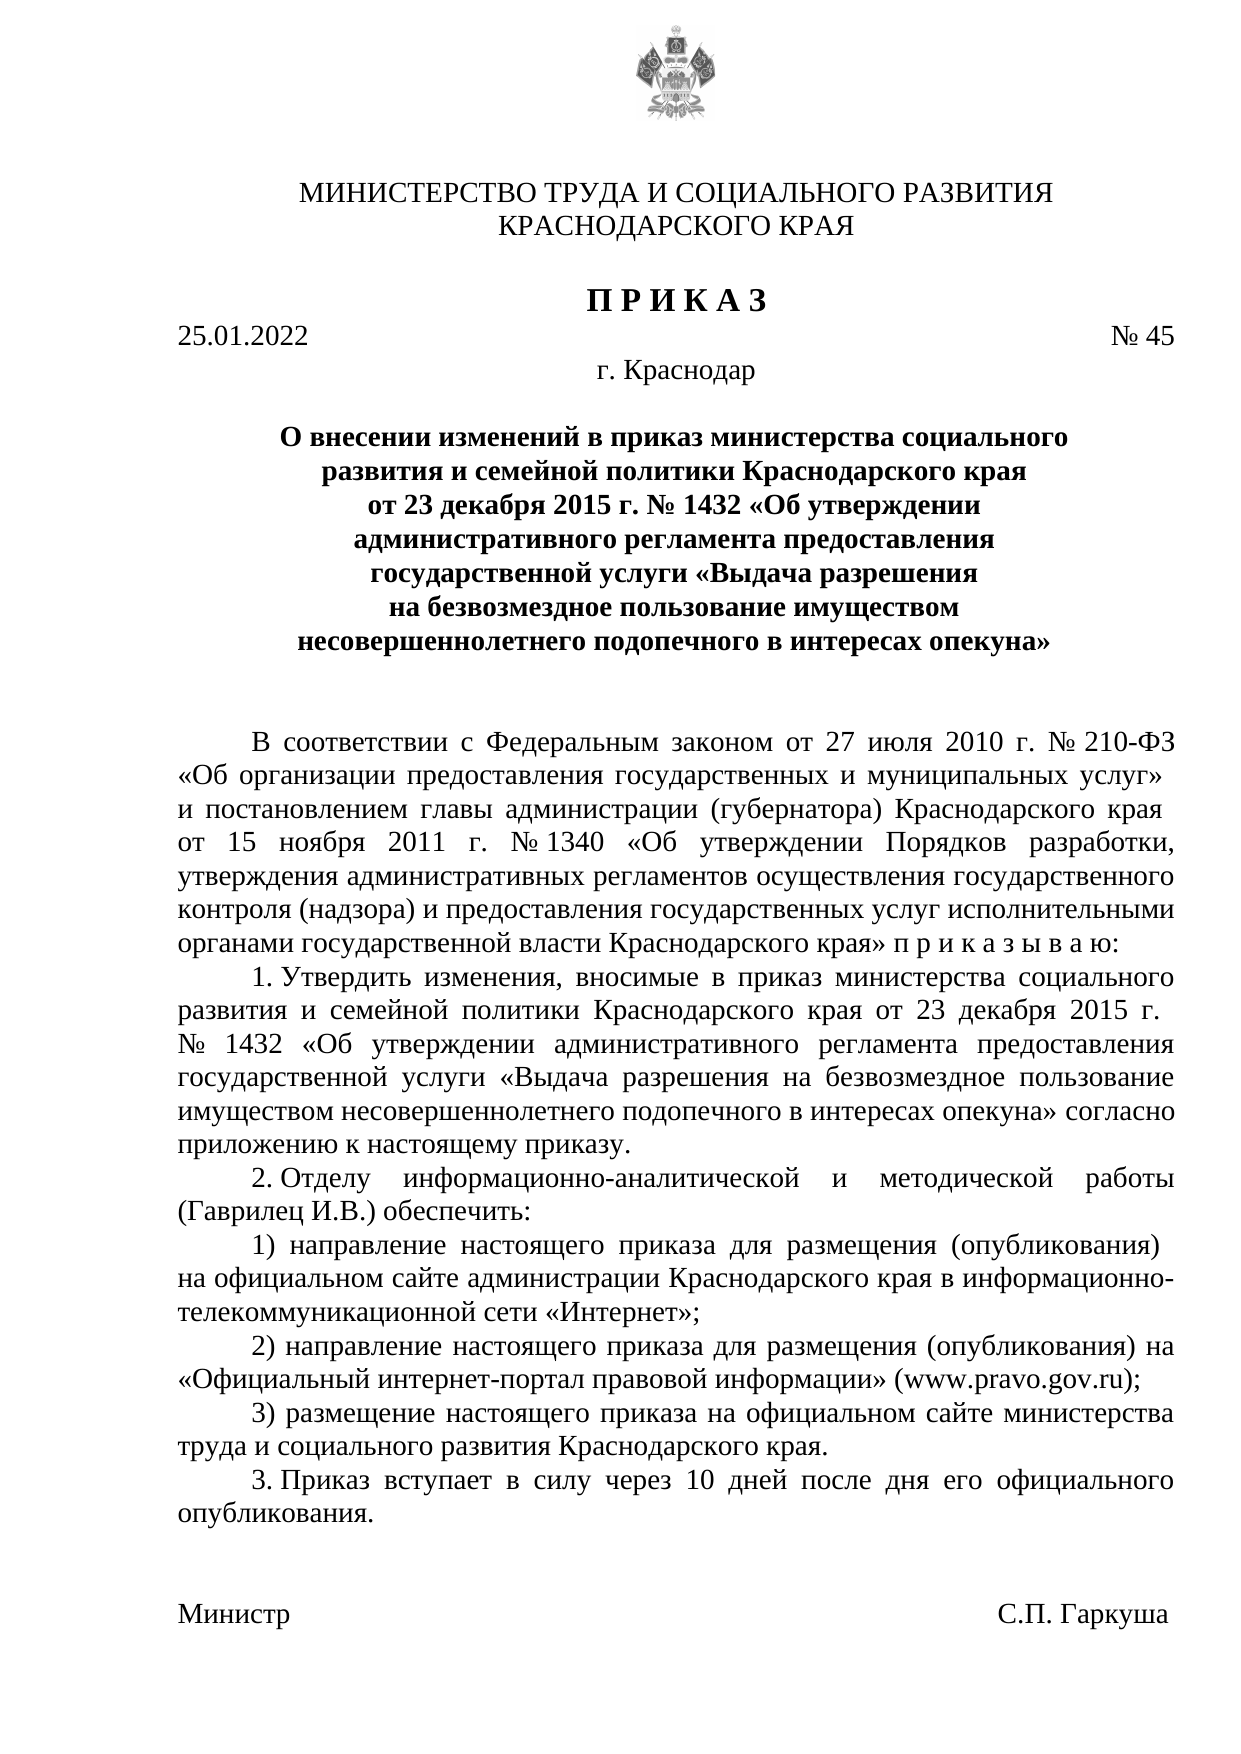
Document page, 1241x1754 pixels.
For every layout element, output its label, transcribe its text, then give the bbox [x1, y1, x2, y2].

text 3. Приказ вступает в силу через 10 дней после дня его официального опубликования. [177, 1462, 1175, 1529]
text 25.01.2022 № 45 [177, 318, 1175, 352]
text г. Краснодар [177, 352, 1175, 386]
text КРАСНОДАРСКОГО КРАЯ [177, 208, 1175, 242]
text развития и семейной политики Краснодарского края [177, 453, 1171, 487]
text П Р И К А З [177, 280, 1175, 318]
text несовершеннолетнего подопечного в интересах опекуна» [177, 623, 1171, 657]
text 2) направление настоящего приказа для размещения (опубликования) на «Официальный интернет-портал правовой информации» (www.pravo.gov.ru); [177, 1328, 1175, 1395]
text МИНИСТЕРСТВО ТРУДА И СОЦИАЛЬНОГО РАЗВИТИЯ [177, 175, 1175, 208]
text государственной услуги «Выдача разрешения [177, 555, 1171, 589]
text 2. Отделу информационно-аналитической и методической работы (Гаврилец И.В.) обеспечить: [177, 1160, 1175, 1227]
text 3) размещение настоящего приказа на официальном сайте министерства труда и социального развития Краснодарского края. [177, 1395, 1175, 1462]
text административного регламента предоставления [177, 521, 1171, 555]
text на безвозмездное пользование имуществом [177, 589, 1171, 623]
text Министр С.П. Гаркуша [177, 1596, 1175, 1629]
text В соответствии с Федеральным законом от 27 июля 2010 г. № 210-ФЗ «Об организации предоставления государственных и муниципальных услуг» и постановлением главы администрации (губернатора) Краснодарского края от 15 ноября 2011 г. № 1340 «Об утверждении Порядков разработки, утверждения административных регламентов осуществления государственного контроля (надзора) и предоставления государственных услуг исполнительными органами государственной власти Краснодарского края» п р и к а з ы в а ю: [177, 724, 1175, 959]
text от 23 декабря 2015 г. № 1432 «Об утверждении [177, 487, 1171, 521]
text О внесении изменений в приказ министерства социального [177, 419, 1171, 453]
text 1. Утвердить изменения, вносимые в приказ министерства социального развития и семейной политики Краснодарского края от 23 декабря 2015 г. № 1432 «Об утверждении административного регламента предоставления государственной услуги «Выдача разрешения на безвозмездное пользование имуществом несовершеннолетнего подопечного в интересах опекуна» согласно приложению к настоящему приказу. [177, 959, 1175, 1160]
text 1) направление настоящего приказа для размещения (опубликования) на официальном сайте администрации Краснодарского края в информационно-телекоммуникационной сети «Интернет»; [177, 1227, 1175, 1328]
